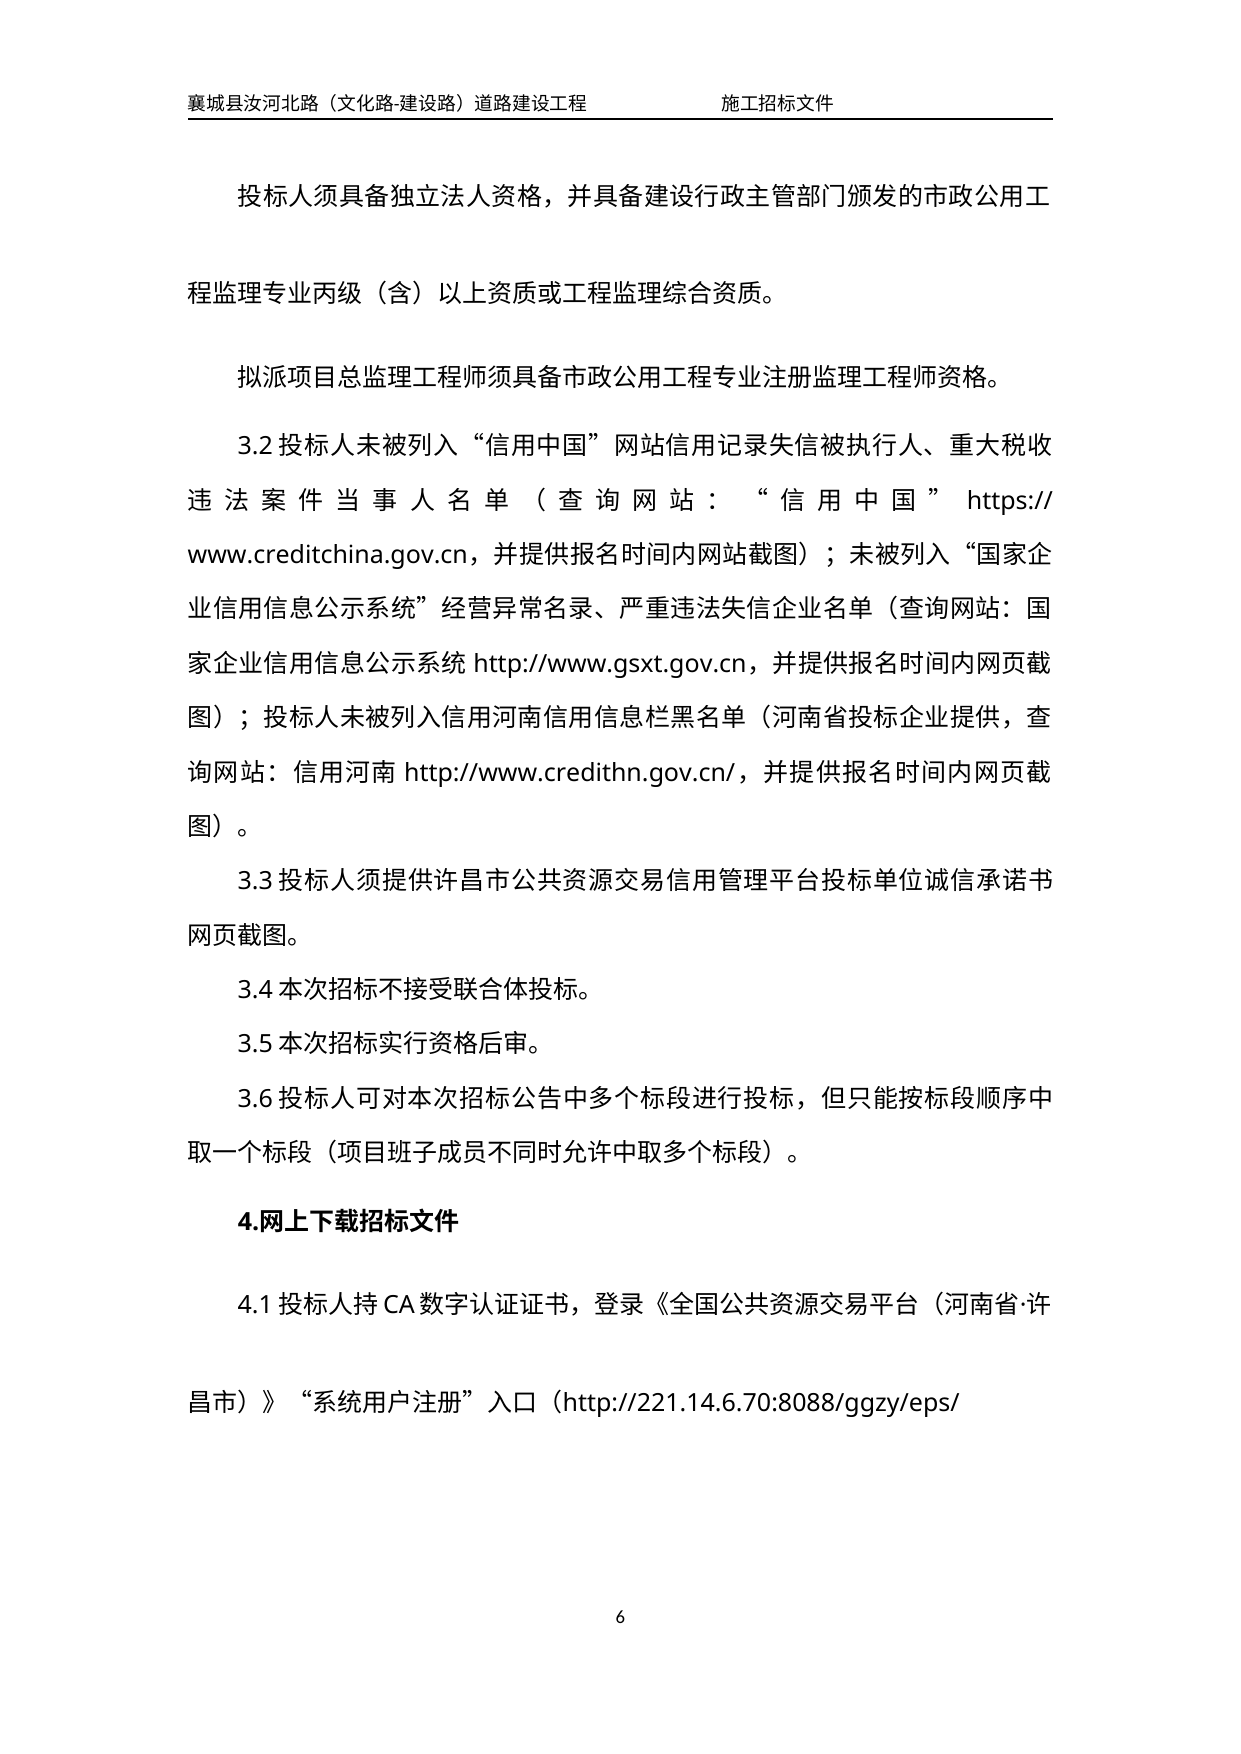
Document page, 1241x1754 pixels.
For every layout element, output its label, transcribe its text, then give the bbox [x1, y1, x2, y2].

text 4.网上下载招标文件 [187, 1187, 1053, 1252]
text 3.6投标人可对本次招标公告中多个标段进行投标，但只能按标段顺序中取一个标段（项目班子成员不同时允许中取多个标段）。 [187, 1078, 1053, 1169]
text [187, 1270, 1053, 1433]
text 3.2投标人未被列入“信用中国”网站信用记录失信被执行人、重大税收违法案件当事人名单（查询网站：“信用中国”https://www.creditchina.gov.cn，并提供报名时间内网站截图）；未被列入“国家企业信用信息公示系统”经营异常名录、严重违法失信企业名单（查询网站：国家企业信用信息公示系统http://www.gsxt.gov.cn，并提供报名时间内网页截图）；投标人未被列入信用河南信用信息栏黑名单（河南省投标企业提供，查询网站：信用河南http://www.credithn.gov.cn/，并提供报名时间内网页截图）。 [187, 426, 1053, 843]
text 拟派项目总监理工程师须具备市政公用工程专业注册监理工程师资格。 [187, 343, 1053, 408]
text 3.4本次招标不接受联合体投标。 [187, 969, 1053, 1006]
text 3.5本次招标实行资格后审。 [187, 1024, 1053, 1060]
text 3.3投标人须提供许昌市公共资源交易信用管理平台投标单位诚信承诺书网页截图。 [187, 861, 1053, 951]
text 投标人须具备独立法人资格，并具备建设行政主管部门颁发的市政公用工程监理专业丙级（含）以上资质或工程监理综合资质。 [187, 162, 1053, 324]
